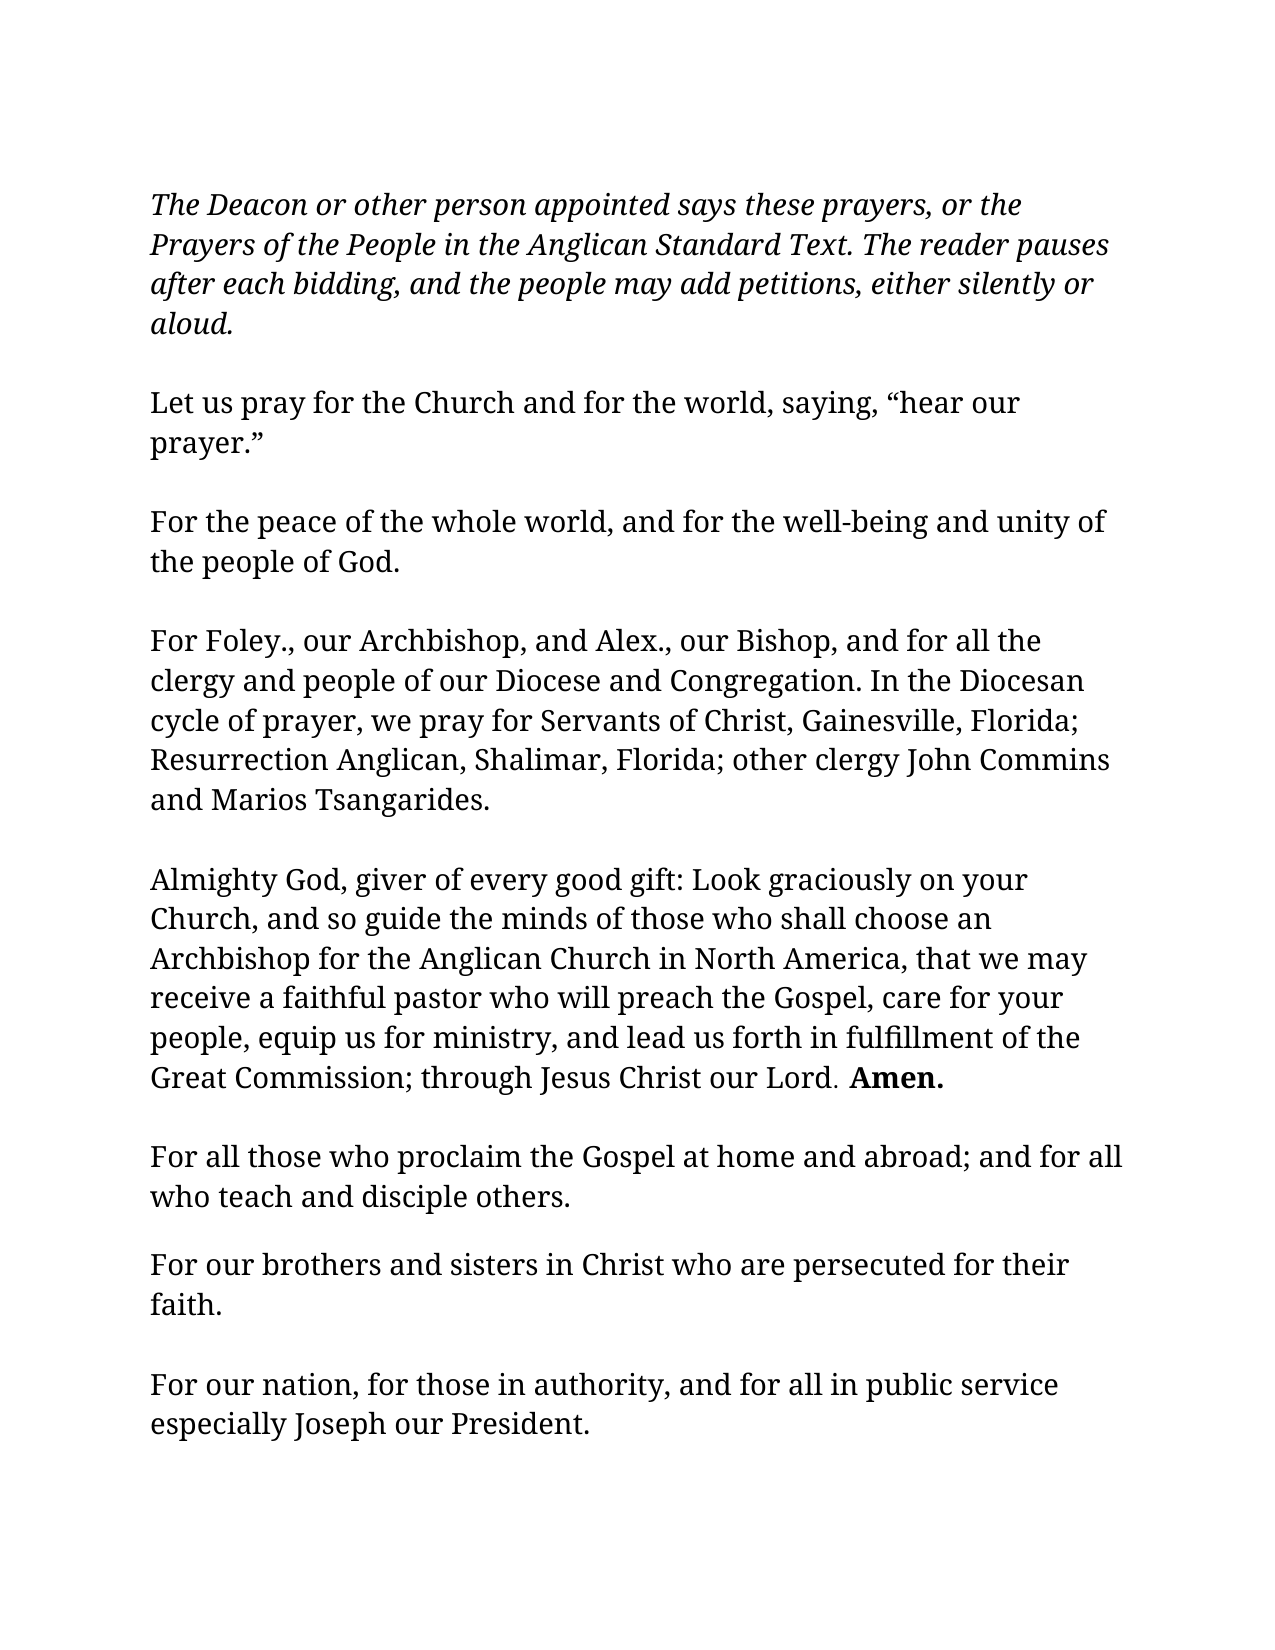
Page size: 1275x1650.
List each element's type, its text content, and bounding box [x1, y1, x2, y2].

text For our brothers and sisters in Christ who are persecuted for their faith. [150, 1245, 1125, 1324]
text For the peace of the whole world, and for the well-being and unity of the people of God. [150, 502, 1125, 581]
text For all those who proclaim the Gospel at home and abroad; and for all who teach and disciple others. [150, 1137, 1125, 1216]
text The Deacon or other person appointed says these prayers, or the Prayers of the People in the Anglican Standard Text. The reader pauses after each bidding, and the people may add petitions, either silently or aloud. [150, 184, 1125, 343]
text For our nation, for those in authority, and for all in public service especially Joseph our President. [150, 1364, 1125, 1443]
text Let us pray for the Church and for the world, saying, “hear our prayer.” [150, 382, 1125, 462]
text For Foley., our Archbishop, and Alex., our Bishop, and for all the clergy and people of our Diocese and Congregation. In the Diocesan cycle of prayer, we pray for Servants of Christ, Gainesville, Florida; Resurrection Anglican, Shalimar, Florida; other clergy John Commins and Marios Tsangarides. [150, 621, 1125, 819]
text Almighty God, giver of every good gift: Look graciously on your Church, and so guide the minds of those who shall choose an Archbishop for the Anglican Church in North America, that we may receive a faithful pastor who will preach the Gospel, care for your people, equip us for ministry, and lead us forth in fulfillment of the Great Commission; through Jesus Christ our Lord. Amen. [150, 859, 1125, 1097]
